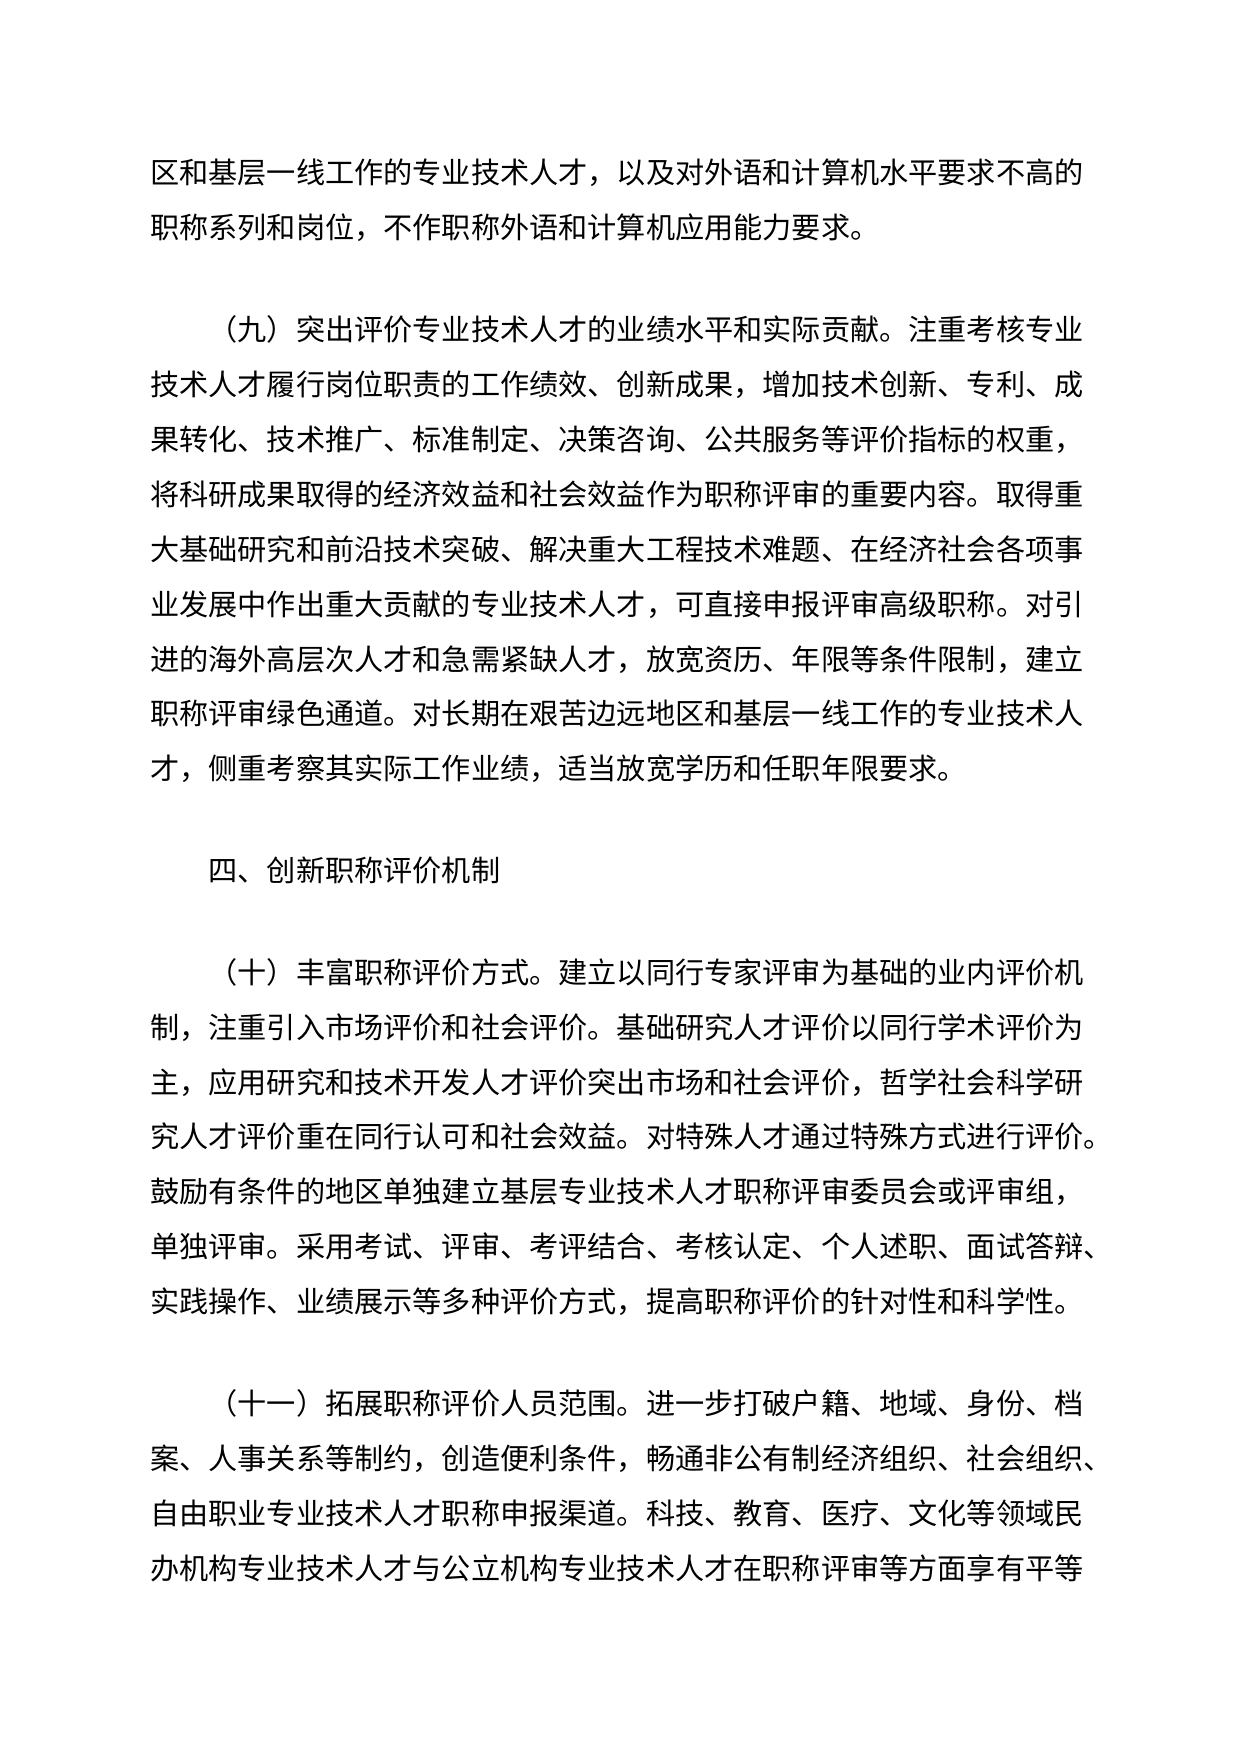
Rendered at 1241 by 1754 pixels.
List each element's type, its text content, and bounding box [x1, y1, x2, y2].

text （九）突出评价专业技术人才的业绩水平和实际贡献。注重考核专业技术人才履行岗位职责的工作绩效、创新成果，增加技术创新、专利、成果转化、技术推广、标准制定、决策咨询、公共服务等评价指标的权重，将科研成果取得的经济效益和社会效益作为职称评审的重要内容。取得重大基础研究和前沿技术突破、解决重大工程技术难题、在经济社会各项事业发展中作出重大贡献的专业技术人才，可直接申报评审高级职称。对引进的海外高层次人才和急需紧缺人才，放宽资历、年限等条件限制，建立职称评审绿色通道。对长期在艰苦边远地区和基层一线工作的专业技术人才，侧重考察其实际工作业绩，适当放宽学历和任职年限要求。 [150, 307, 1090, 788]
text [150, 1381, 1090, 1587]
text 四、创新职称评价机制 [150, 848, 1090, 890]
text （十）丰富职称评价方式。建立以同行专家评审为基础的业内评价机制，注重引入市场评价和社会评价。基础研究人才评价以同行学术评价为主，应用研究和技术开发人才评价突出市场和社会评价，哲学社会科学研究人才评价重在同行认可和社会效益。对特殊人才通过特殊方式进行评价。鼓励有条件的地区单独建立基层专业技术人才职称评审委员会或评审组，单独评审。采用考试、评审、考评结合、考核认定、个人述职、面试答辩、实践操作、业绩展示等多种评价方式，提高职称评价的针对性和科学性。 [150, 949, 1090, 1321]
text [150, 150, 1090, 247]
